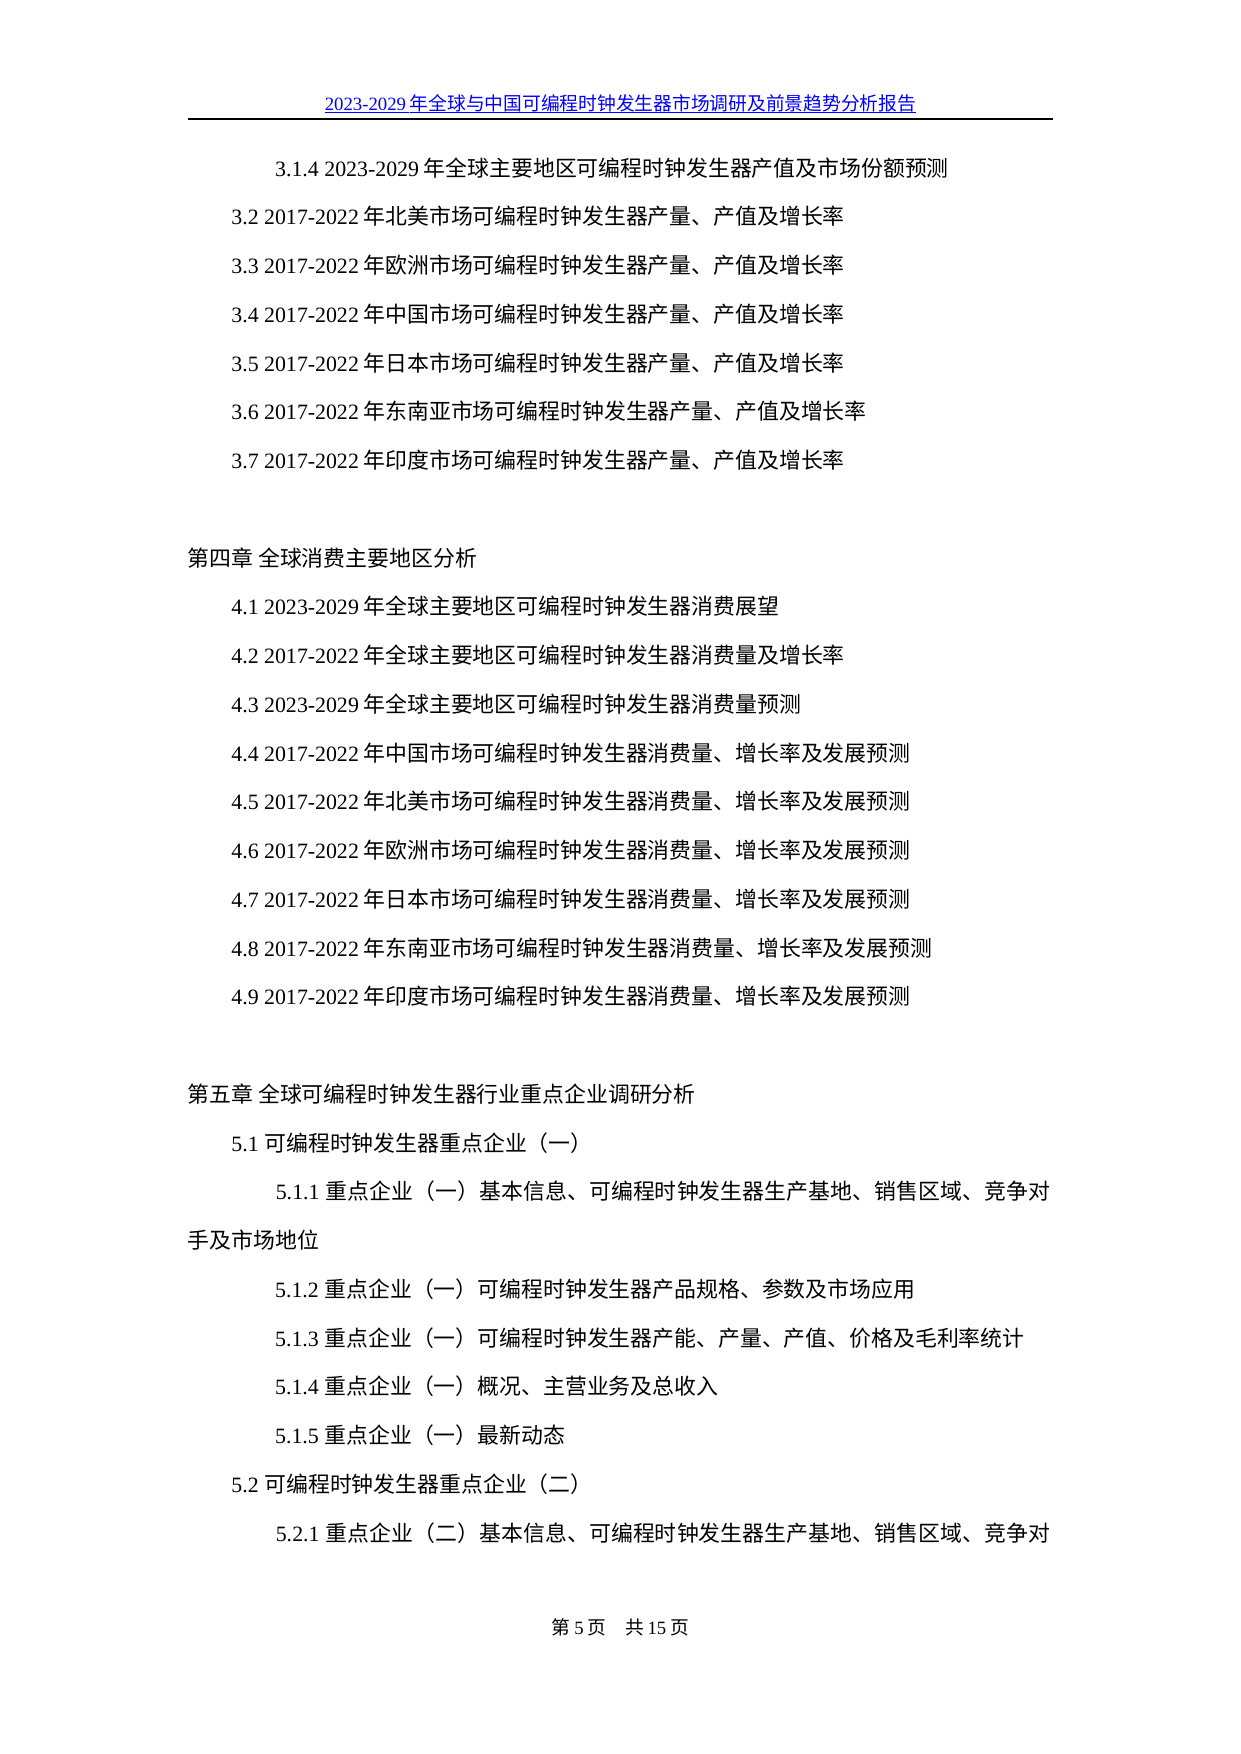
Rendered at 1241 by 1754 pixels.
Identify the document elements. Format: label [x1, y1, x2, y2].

text [187, 150, 1053, 1548]
